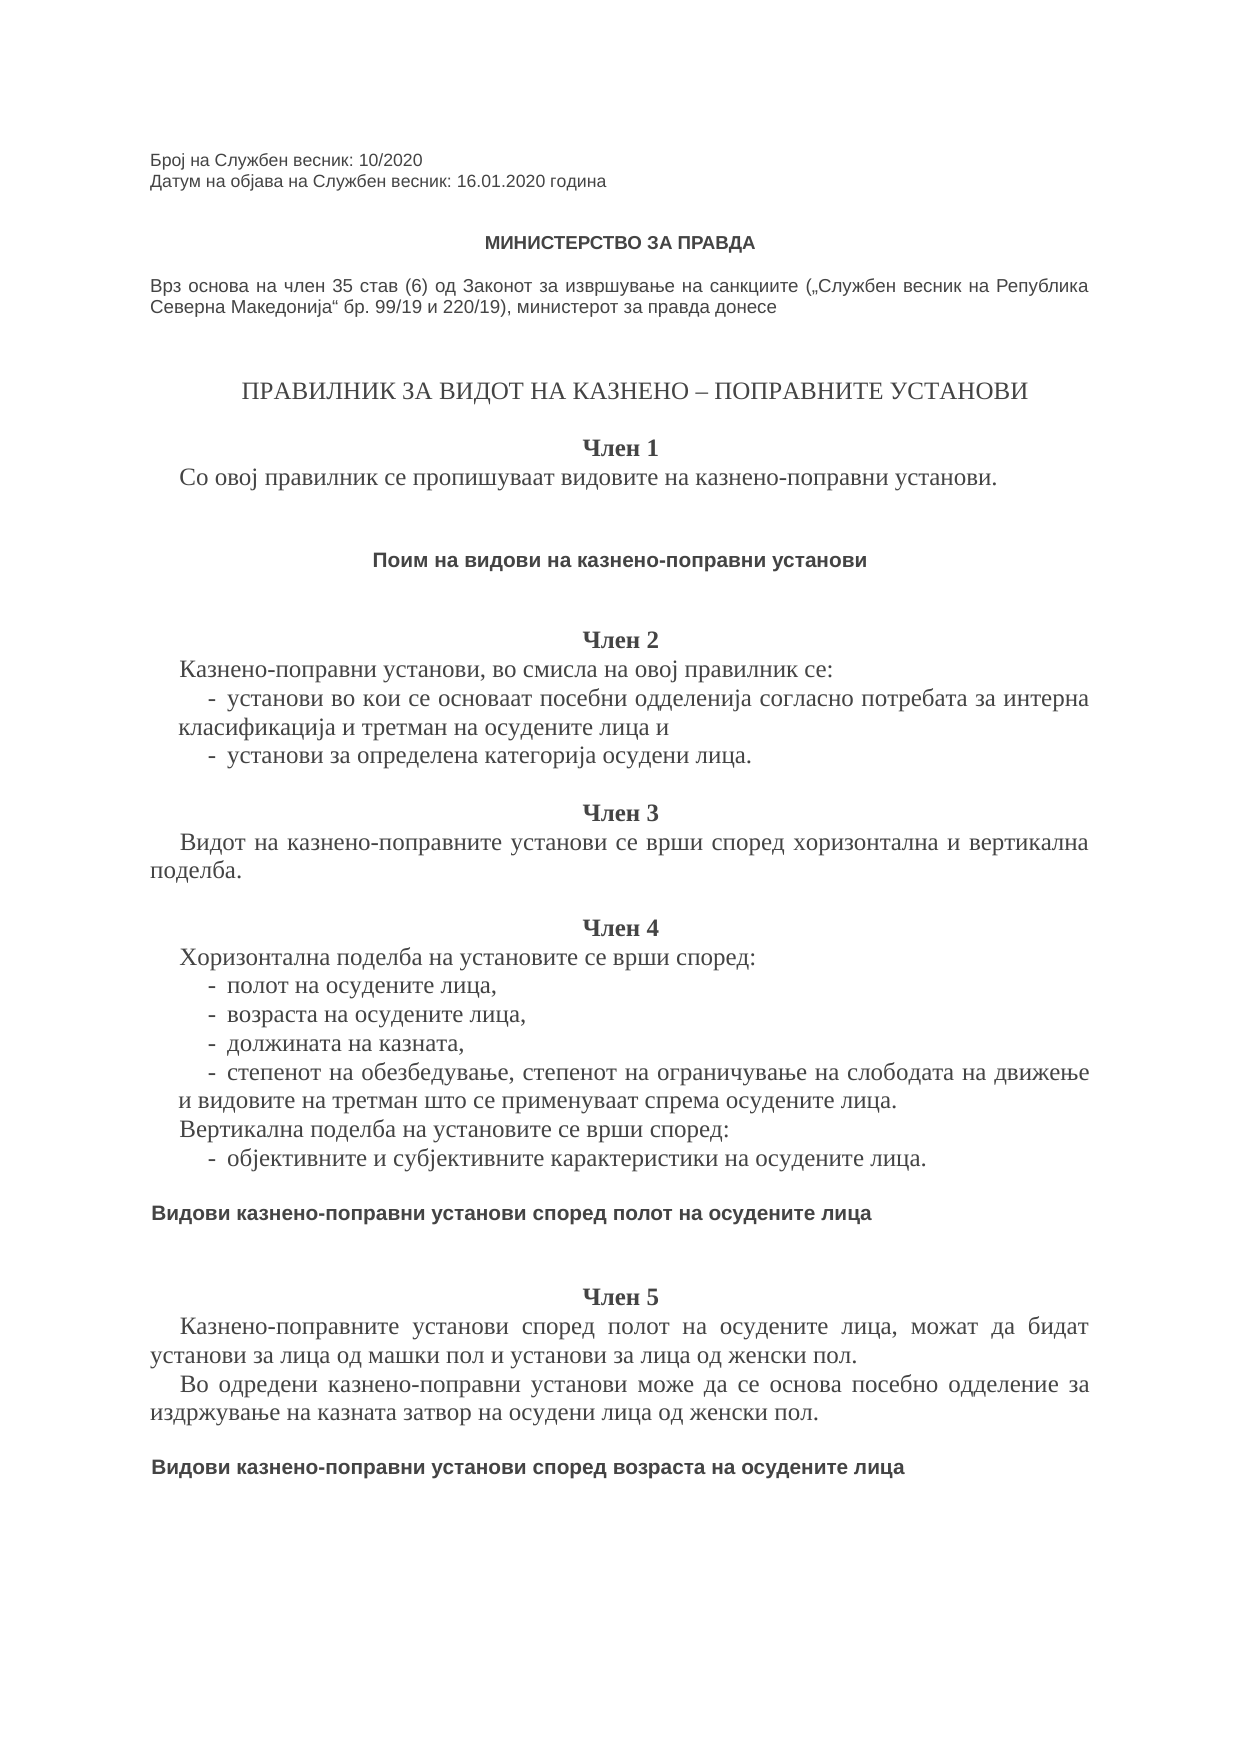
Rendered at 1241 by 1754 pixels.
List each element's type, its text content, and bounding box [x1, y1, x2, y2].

text Член 5 [168, 1282, 1073, 1311]
text Член 3 [168, 798, 1073, 827]
text Вертикална поделба на установите се врши според: [179, 1114, 1090, 1143]
text - должината на казната, [178, 1028, 1090, 1057]
text Видови казнено-поправни установи според возраста на осудените лица [151, 1455, 1090, 1479]
text Видови казнено-поправни установи според полот на осудените лица [151, 1201, 1090, 1224]
text - установи во кои се основаат посебни одделенија согласно потребата за интерна класификација и третман на осудените лица и [178, 683, 1090, 741]
text Поим на видови на казнено-поправни установи [150, 548, 1090, 572]
text Член 1 [168, 433, 1073, 462]
text - установи за определена категорија осудени лица. [178, 741, 1090, 769]
text Врз основа на член 35 став (6) од Законот за извршување на санкциите („Службен весник на Република Северна Македонија“ бр. 99/19 и 220/19), министерот за правда донесе [150, 275, 1090, 318]
text ПРАВИЛНИК ЗА ВИДОТ НА КАЗНЕНО – ПОПРАВНИТЕ УСТАНОВИ [150, 376, 1090, 404]
text Во одредени казнено-поправни установи може да се основа посебно одделение за издржување на казната затвор на осудени лица од женски пол. [150, 1369, 1090, 1426]
text Датум на објава на Службен весник: 16.01.2020 година [150, 170, 1090, 191]
text Видот на казнено-поправните установи се врши според хоризонтална и вертикална поделба. [150, 827, 1090, 884]
text - полот на осудените лица, [178, 971, 1090, 999]
text МИНИСТЕРСТВО ЗА ПРАВДА [150, 232, 1090, 253]
text Казнено-поправни установи, во смисла на овој правилник се: [179, 654, 1090, 683]
text Број на Службен весник: 10/2020 [150, 150, 1090, 170]
text Казнено-поправните установи според полот на осудените лица, можат да бидат установи за лица од машки пол и установи за лица од женски пол. [150, 1311, 1090, 1369]
text - возраста на осудените лица, [178, 999, 1090, 1028]
text - објективните и субјективните карактеристики на осудените лица. [178, 1143, 1090, 1172]
text Со овој правилник се пропишуваат видовите на казнено-поправни установи. [179, 462, 1090, 491]
text Хоризонтална поделба на установите се врши според: [179, 942, 1090, 971]
text Член 4 [168, 913, 1073, 942]
text - степенот на обезбедување, степенот на ограничување на слободата на движење и видовите на третман што се применуваат спрема осудените лица. [178, 1057, 1090, 1114]
text Член 2 [168, 626, 1073, 654]
